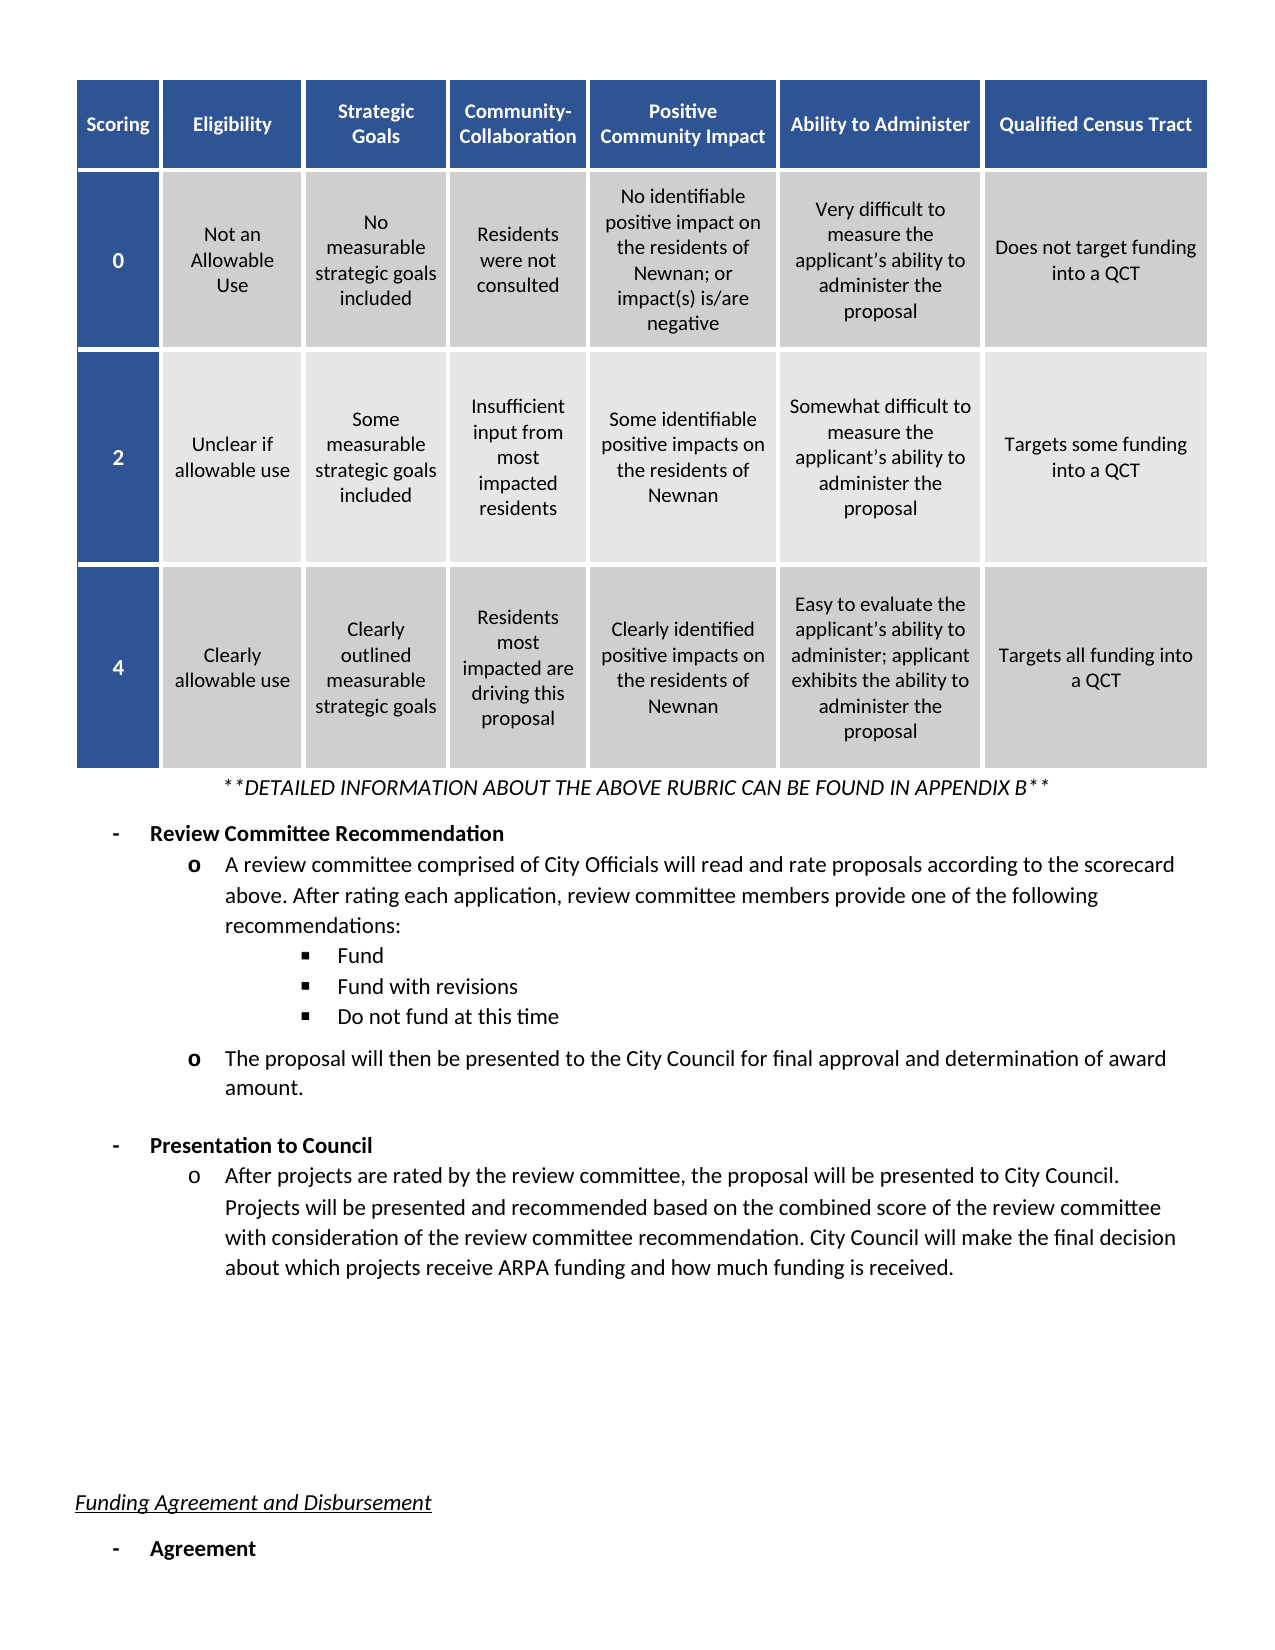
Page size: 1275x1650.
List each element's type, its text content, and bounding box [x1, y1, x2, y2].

table_cell Insufficient input from most impacted residents [450, 352, 586, 562]
list After projects are rated by the review committee, the proposal will be presented to City Council. Projects will be presented and recommended based on the combined score of the review committee with consideration of the review committee recommendation. City Council will make the final decision about which projects receive ARPA funding and how much funding is received. [187, 1162, 1200, 1281]
table_cell Eligibility [163, 80, 301, 168]
table_cell Does not target funding into a QCT [985, 172, 1207, 347]
table_cell Unclear if allowable use [163, 352, 301, 562]
table_cell Not an Allowable Use [163, 172, 301, 347]
table_cell 2 [77, 348, 159, 562]
text **DETAILED INFORMATION ABOUT THE ABOVE RUBRIC CAN BE FOUND IN APPENDIX B** [75, 773, 1200, 801]
list A review committee comprised of City Officials will read and rate proposals according to the scorecard above. After rating each application, review committee members provide one of the following recommendations: [187, 850, 1200, 939]
table_cell Residents most impacted are driving this proposal [450, 567, 586, 768]
table_cell Somewhat difficult to measure the applicant’s ability to administer the proposal [780, 352, 980, 562]
table_cell 0 [77, 169, 159, 347]
table_cell Scoring [77, 80, 159, 168]
table_cell Clearly outlined measurable strategic goals [306, 567, 446, 768]
table_cell No identifiable positive impact on the residents of Newnan; or impact(s) is/are negative [590, 172, 776, 347]
table_cell Clearly allowable use [163, 567, 301, 768]
list Fund [300, 942, 1200, 969]
table_cell Clearly identified positive impacts on the residents of Newnan [590, 567, 776, 768]
table_cell Residents were not consulted [450, 172, 586, 347]
table_cell Easy to evaluate the applicant’s ability to administer; applicant exhibits the ability to administer the proposal [780, 567, 980, 768]
table_cell 4 [77, 563, 159, 768]
table_cell Ability to Administer [780, 80, 980, 168]
table_cell Some identifiable positive impacts on the residents of Newnan [590, 352, 776, 562]
table_cell Strategic Goals [306, 80, 446, 168]
text Funding Agreement and Disbursement [75, 1488, 1200, 1516]
table_cell Targets all funding into a QCT [985, 567, 1207, 768]
table_cell No measurable strategic goals included [306, 172, 446, 347]
table_cell Targets some funding into a QCT [985, 352, 1207, 562]
list Fund with revisions [300, 972, 1200, 1000]
list Agreement [112, 1534, 1200, 1563]
table_cell Positive Community Impact [590, 80, 776, 168]
table_cell Qualified Census Tract [985, 80, 1207, 168]
table_cell Community-Collaboration [450, 80, 586, 168]
list The proposal will then be presented to the City Council for final approval and determination of award amount. [187, 1044, 1200, 1101]
list Review Committee Recommendation [112, 819, 1200, 848]
table_cell Very difficult to measure the applicant’s ability to administer the proposal [780, 172, 980, 347]
list Presentation to Council [112, 1131, 1200, 1159]
table_cell Some measurable strategic goals included [306, 352, 446, 562]
list Do not fund at this time [300, 1002, 1200, 1030]
